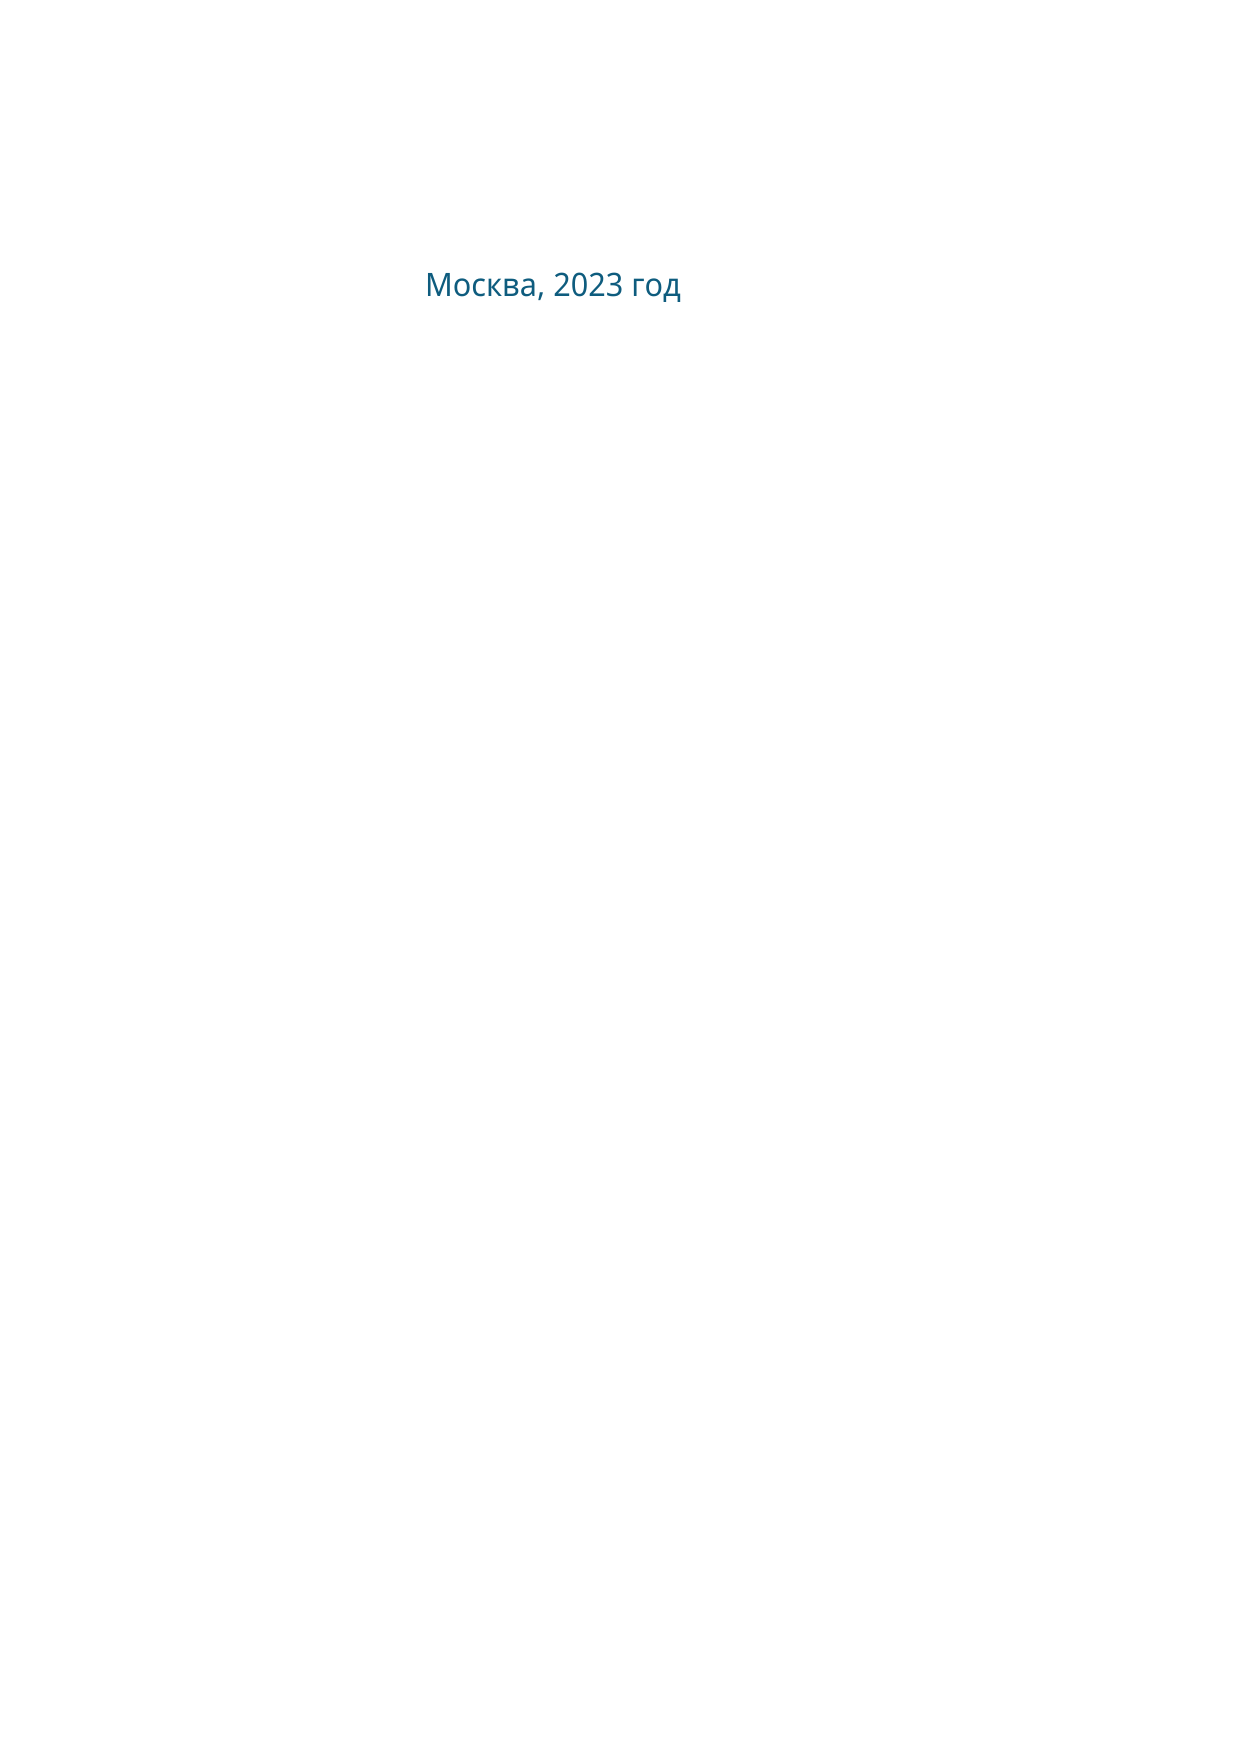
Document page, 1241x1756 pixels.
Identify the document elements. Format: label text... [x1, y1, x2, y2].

text Москва, 2023 год [110, 262, 995, 306]
